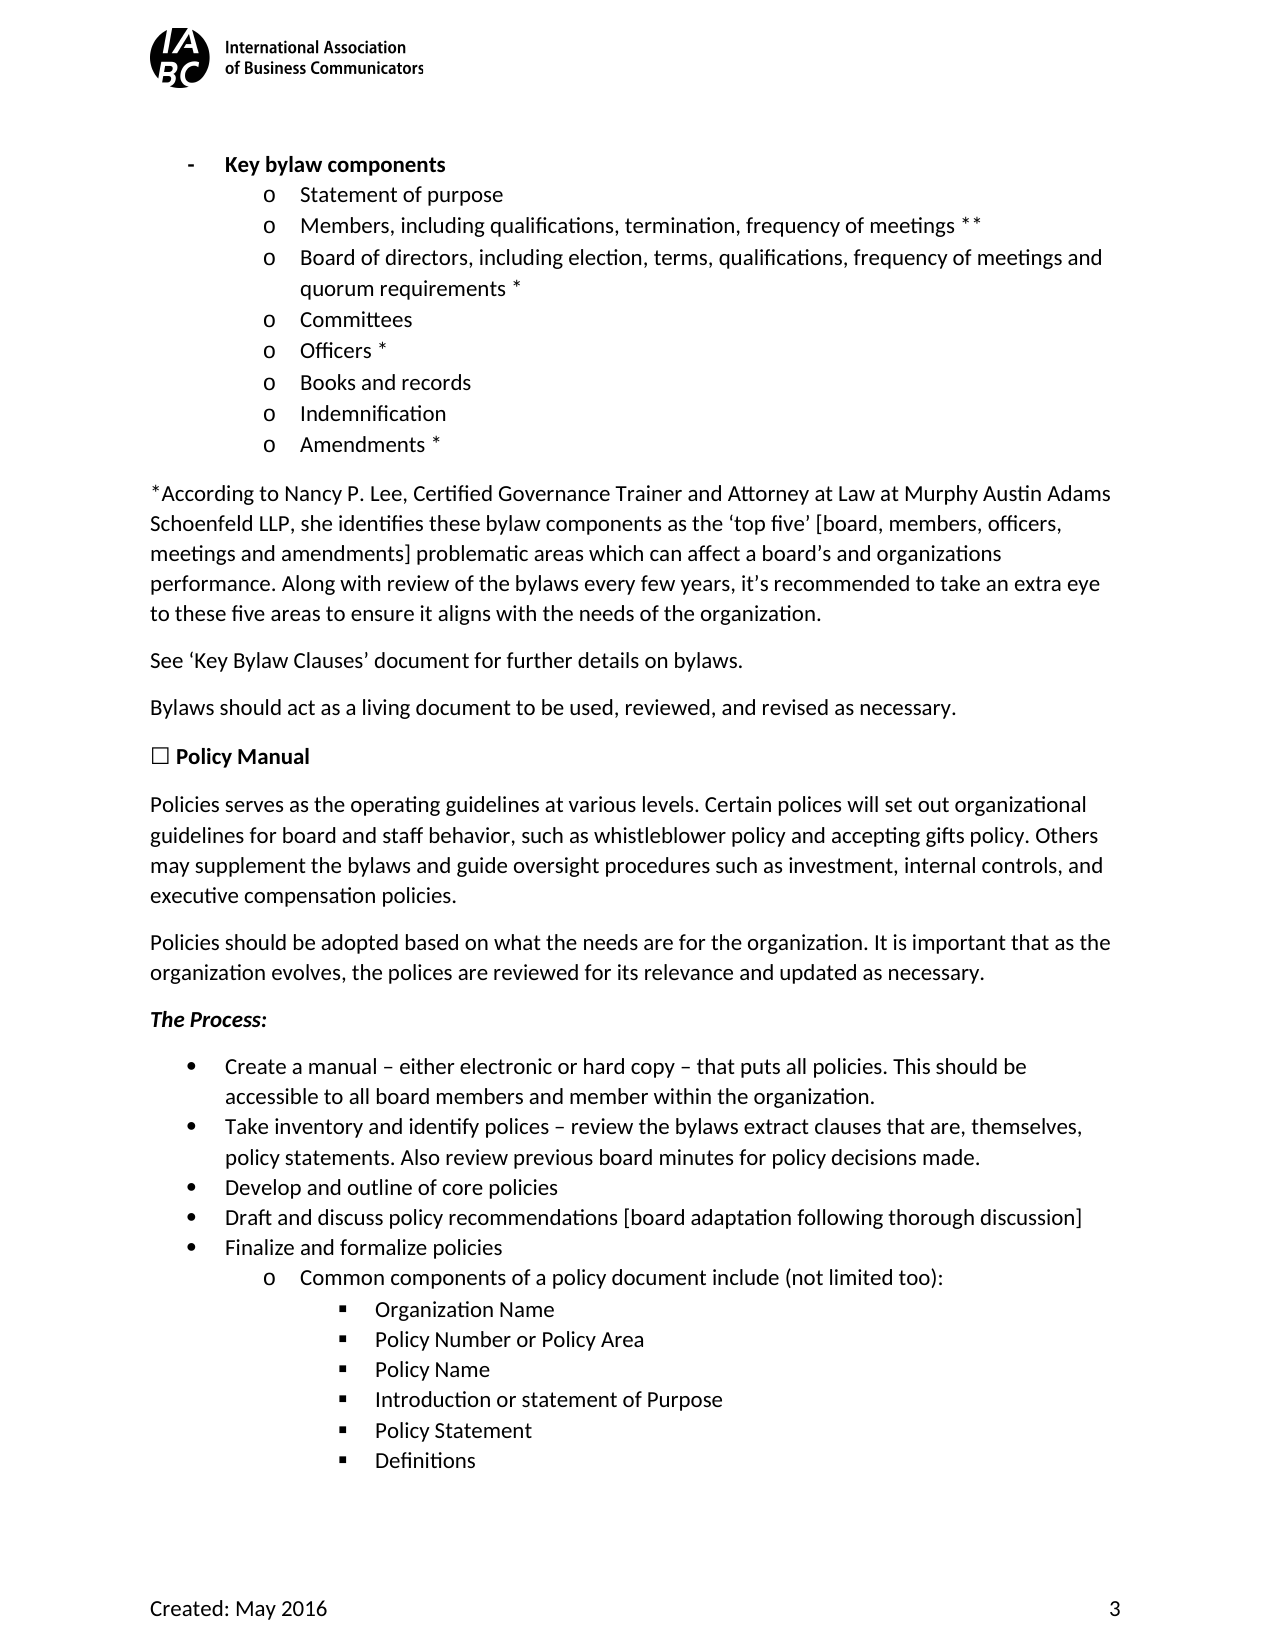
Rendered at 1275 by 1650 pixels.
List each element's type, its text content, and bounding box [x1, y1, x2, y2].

list Members, including qualifications, termination, frequency of meetings ** [262, 212, 1125, 241]
text Bylaws should act as a living document to be used, reviewed, and revised as necessary. [150, 693, 1125, 721]
list Key bylaw components [187, 150, 1125, 178]
list Books and records [262, 368, 1125, 397]
list Take inventory and identify polices – review the bylaws extract clauses that are, themselves, policy statements. Also review previous board minutes for policy decisions made. [187, 1112, 1125, 1171]
text Policies should be adopted based on what the needs are for the organization. It is important that as the organization evolves, the polices are reviewed for its relevance and updated as necessary. [150, 928, 1125, 986]
list Definitions [337, 1446, 1125, 1474]
list Develop and outline of core policies [187, 1173, 1125, 1201]
list Organization Name [337, 1295, 1125, 1323]
list Policy Name [337, 1355, 1125, 1383]
text *According to Nancy P. Lee, Certified Governance Trainer and Attorney at Law at Murphy Austin Adams Schoenfeld LLP, she identifies these bylaw components as the ‘top five’ [board, members, officers, meetings and amendments] problematic areas which can affect a board’s and organizations performance. Along with review of the bylaws every few years, it’s recommended to take an extra eye to these five areas to ensure it aligns with the needs of the organization. [150, 479, 1125, 627]
picture [150, 28, 424, 88]
text The Process: [150, 1005, 1125, 1033]
list Policy Statement [337, 1416, 1125, 1444]
list Amendments * [262, 431, 1125, 460]
text Policy Manual [150, 740, 1125, 771]
list Committees [262, 305, 1125, 334]
list Policy Number or Policy Area [337, 1325, 1125, 1353]
list Indemnification [262, 399, 1125, 428]
list Finalize and formalize policies [187, 1233, 1125, 1261]
list Common components of a policy document include (not limited too): [262, 1263, 1125, 1293]
list Introduction or statement of Purpose [337, 1386, 1125, 1413]
text See ‘Key Bylaw Clauses’ document for further details on bylaws. [150, 646, 1125, 674]
text Policies serves as the operating guidelines at various levels. Certain polices will set out organizational guidelines for board and staff behavior, such as whistleblower policy and accepting gifts policy. Others may supplement the bylaws and guide oversight procedures such as investment, internal controls, and executive compensation policies. [150, 791, 1125, 909]
list Statement of purpose [262, 180, 1125, 209]
list Draft and discuss policy recommendations [board adaptation following thorough discussion] [187, 1203, 1125, 1231]
list Officers * [262, 336, 1125, 365]
list Create a manual – either electronic or hard copy – that puts all policies. This should be accessible to all board members and member within the organization. [187, 1052, 1125, 1110]
list Board of directors, including election, terms, qualifications, frequency of meetings and quorum requirements * [262, 243, 1125, 302]
